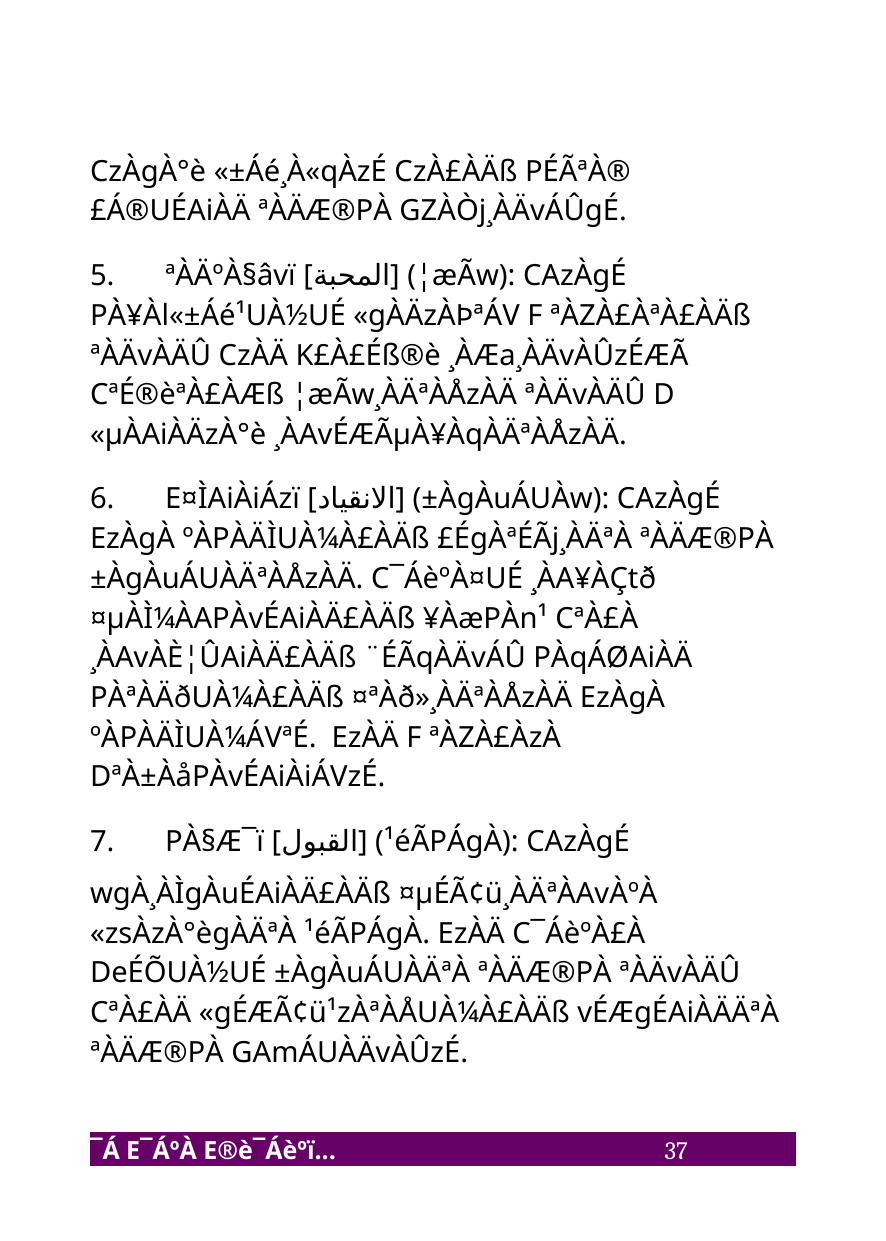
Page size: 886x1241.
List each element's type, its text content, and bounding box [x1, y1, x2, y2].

text 7. PÀ§Æ¯ï [القبول] (¹éÃPÁgÀ): CAzÀgÉ wgÀ¸ÀÌgÀuÉAiÀÄ£ÀÄß ¤µÉÃ¢ü¸ÀÄªÀAvÀºÀ «zsÀzÀ°ègÀÄªÀ ¹éÃPÁgÀ. EzÀÄ C¯ÁèºÀ£À DeÉÕUÀ½UÉ ±ÀgÀuÁUÀÄªÀ ªÀÄÆ®PÀ ªÀÄvÀÄÛ CªÀ£ÀÄ «gÉÆÃ¢ü¹zÀªÀÅUÀ¼À£ÀÄß vÉÆgÉAiÀÄÄªÀ ªÀÄÆ®PÀ GAmÁUÀÄvÀÛzÉ. [90, 820, 796, 1071]
text 5. ªÀÄºÀ§âvï [المحبة] (¦æÃw): CAzÀgÉ PÀ¥Àl«±Áé¹UÀ½UÉ «gÀÄzÀÞªÁV F ªÀZÀ£ÀªÀ£ÀÄß ªÀÄvÀÄÛ CzÀÄ K£À£Éß®è ¸ÀÆa¸ÀÄvÀÛzÉÆÃ CªÉ®èªÀ£ÀÆß ¦æÃw¸ÀÄªÀÅzÀÄ ªÀÄvÀÄÛ D «µÀAiÀÄzÀ°è ¸ÀAvÉÆÃµÀ¥ÀqÀÄªÀÅzÀÄ. [90, 254, 796, 453]
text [90, 150, 796, 229]
text 6. E¤ÌAiÀiÁzï [الانقياد] (±ÀgÀuÁUÀw): CAzÀgÉ EzÀgÀ ºÀPÀÄÌUÀ¼À£ÀÄß £ÉgÀªÉÃj¸ÀÄªÀ ªÀÄÆ®PÀ ±ÀgÀuÁUÀÄªÀÅzÀÄ. C¯ÁèºÀ¤UÉ ¸ÀA¥ÀÇtð ¤µÀÌ¼ÀAPÀvÉAiÀÄ£ÀÄß ¥ÀæPÀn¹ CªÀ£À ¸ÀAvÀÈ¦ÛAiÀÄ£ÀÄß ¨ÉÃqÀÄvÁÛ PÀqÁØAiÀÄ PÀªÀÄðUÀ¼À£ÀÄß ¤ªÀð»¸ÀÄªÀÅzÀÄ EzÀgÀ ºÀPÀÄÌUÀ¼ÁVªÉ. EzÀÄ F ªÀZÀ£ÀzÀ DªÀ±ÀåPÀvÉAiÀiÁVzÉ. [90, 478, 796, 795]
